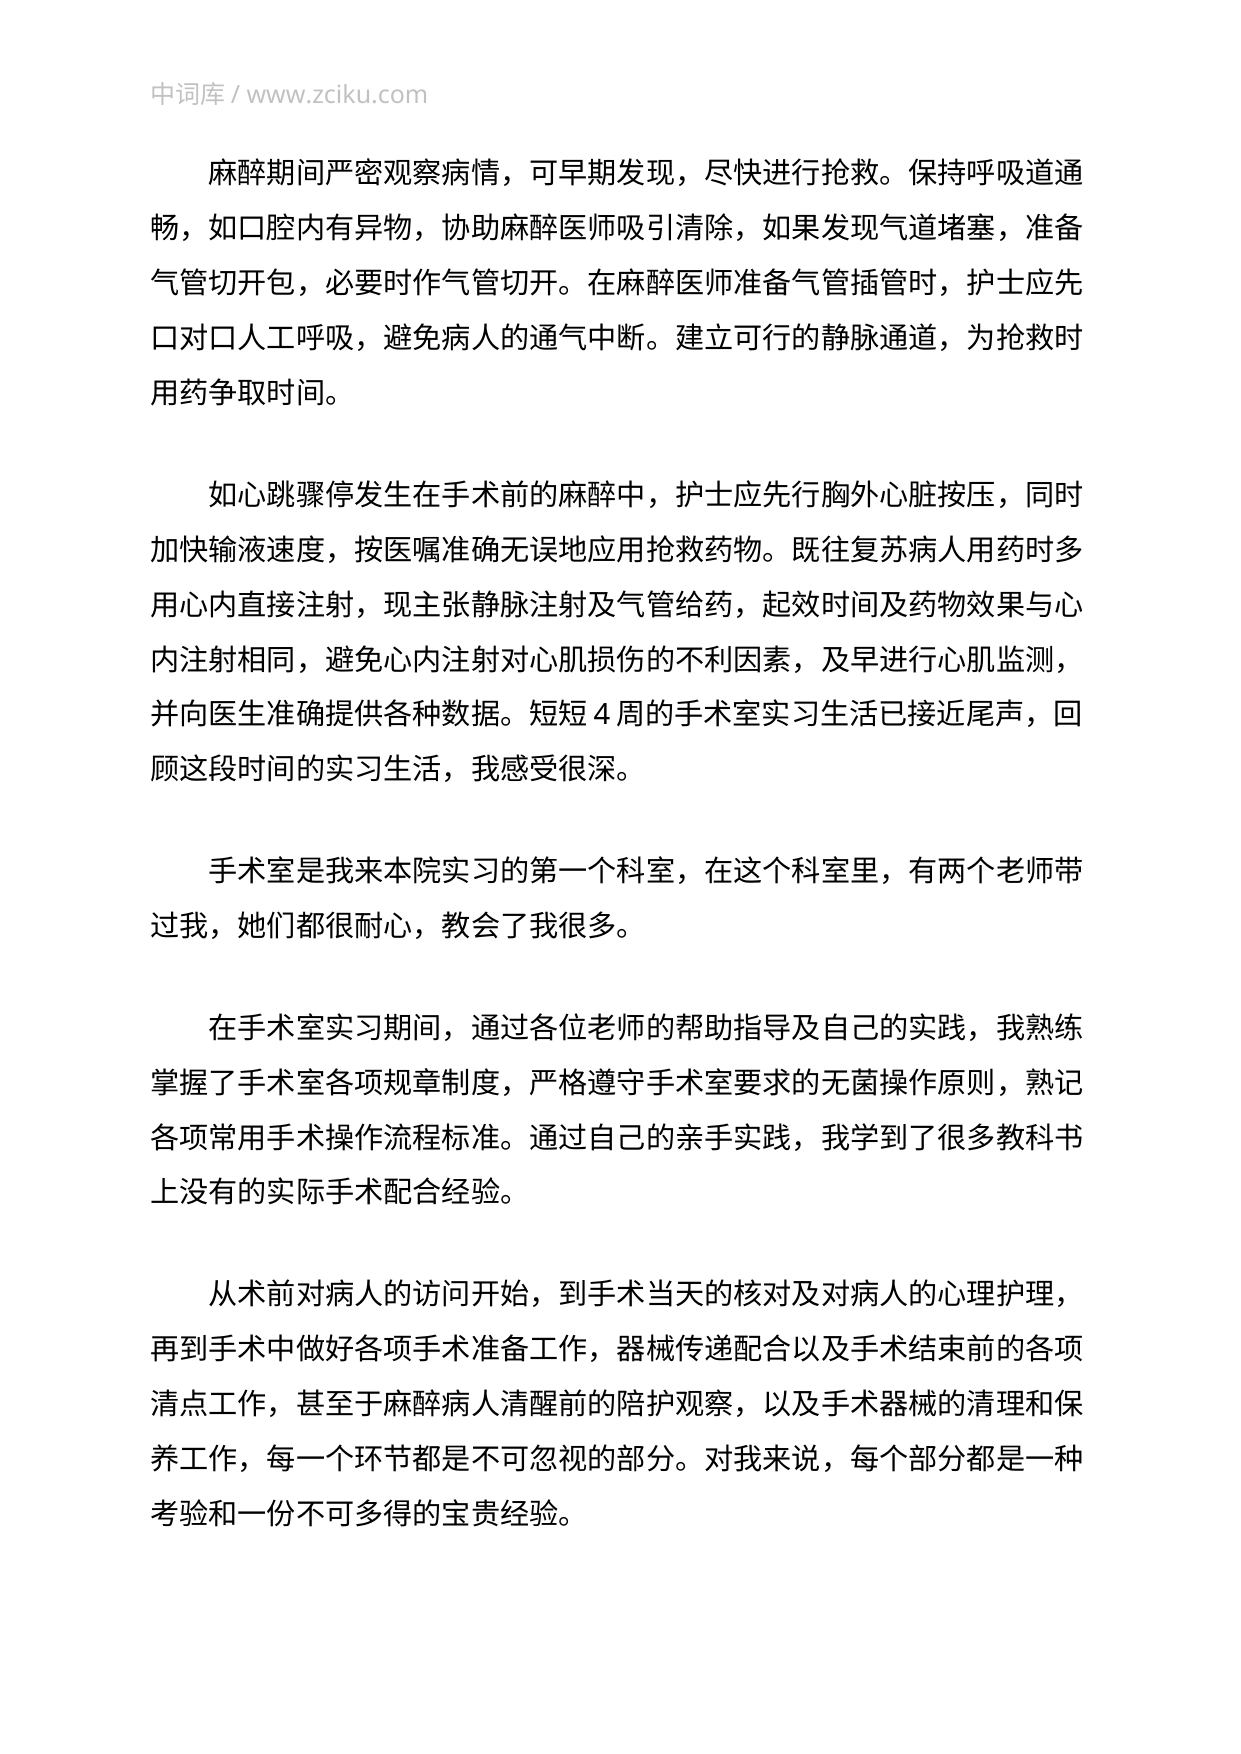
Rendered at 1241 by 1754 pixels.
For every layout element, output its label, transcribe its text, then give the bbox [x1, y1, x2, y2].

text 在手术室实习期间，通过各位老师的帮助指导及自己的实践，我熟练掌握了手术室各项规章制度，严格遵守手术室要求的无菌操作原则，熟记各项常用手术操作流程标准。通过自己的亲手实践，我学到了很多教科书上没有的实际手术配合经验。 [150, 1004, 1090, 1211]
text 手术室是我来本院实习的第一个科室，在这个科室里，有两个老师带过我，她们都很耐心，教会了我很多。 [150, 848, 1090, 945]
text 如心跳骤停发生在手术前的麻醉中，护士应先行胸外心脏按压，同时加快输液速度，按医嘱准确无误地应用抢救药物。既往复苏病人用药时多用心内直接注射，现主张静脉注射及气管给药，起效时间及药物效果与心内注射相同，避免心内注射对心肌损伤的不利因素，及早进行心肌监测，并向医生准确提供各种数据。短短4周的手术室实习生活已接近尾声，回顾这段时间的实习生活，我感受很深。 [150, 471, 1090, 788]
text 从术前对病人的访问开始，到手术当天的核对及对病人的心理护理，再到手术中做好各项手术准备工作，器械传递配合以及手术结束前的各项清点工作，甚至于麻醉病人清醒前的陪护观察，以及手术器械的清理和保养工作，每一个环节都是不可忽视的部分。对我来说，每个部分都是一种考验和一份不可多得的宝贵经验。 [150, 1271, 1090, 1533]
text 麻醉期间严密观察病情，可早期发现，尽快进行抢救。保持呼吸道通畅，如口腔内有异物，协助麻醉医师吸引清除，如果发现气道堵塞，准备气管切开包，必要时作气管切开。在麻醉医师准备气管插管时，护士应先口对口人工呼吸，避免病人的通气中断。建立可行的静脉通道，为抢救时用药争取时间。 [150, 150, 1090, 412]
